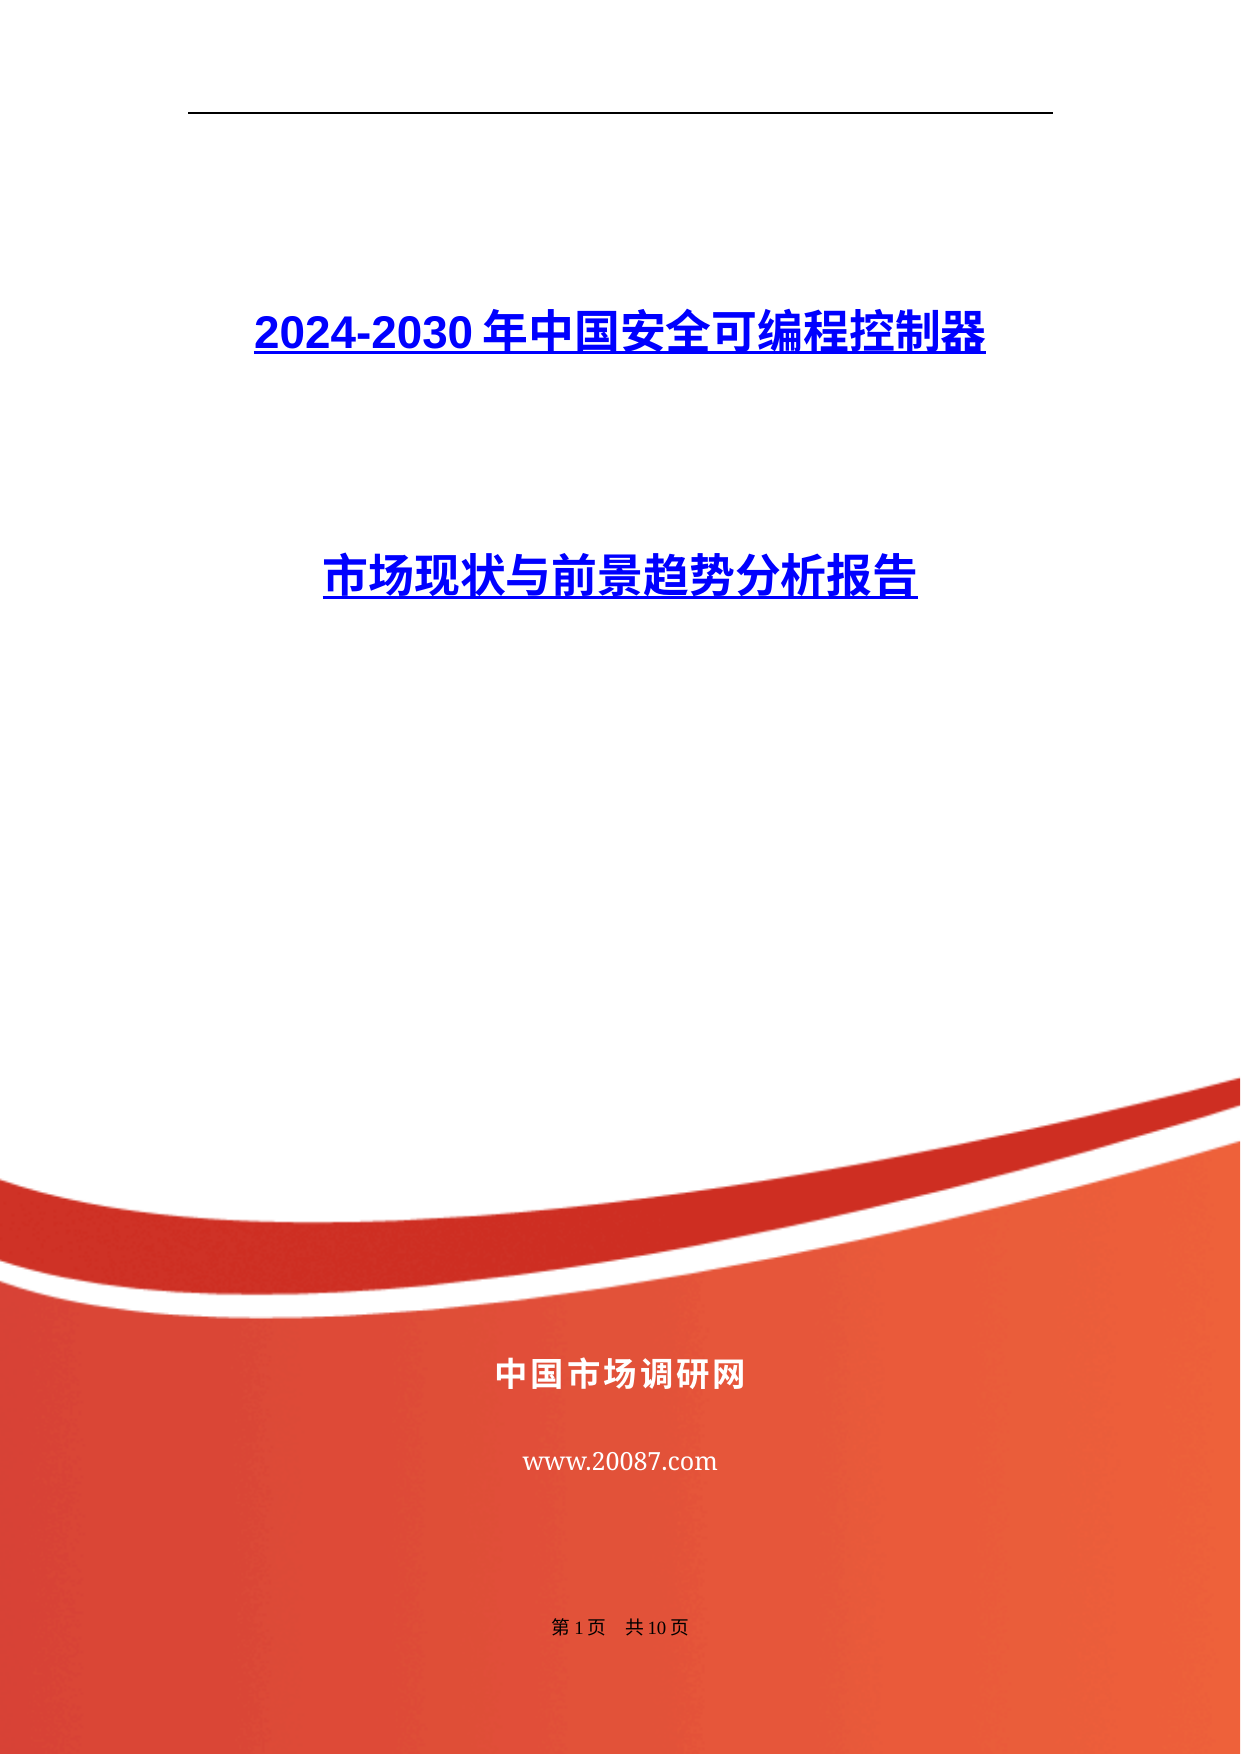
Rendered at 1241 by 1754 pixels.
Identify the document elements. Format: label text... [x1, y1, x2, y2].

picture [0, 1006, 1241, 1754]
subtitle 中国市场调研网 [187, 1339, 1053, 1404]
table_header 2024-2030年中国安全可编程控制器市场现状与前景趋势分析报告 [188, 207, 1053, 773]
text www.20087.com [187, 1428, 1053, 1493]
